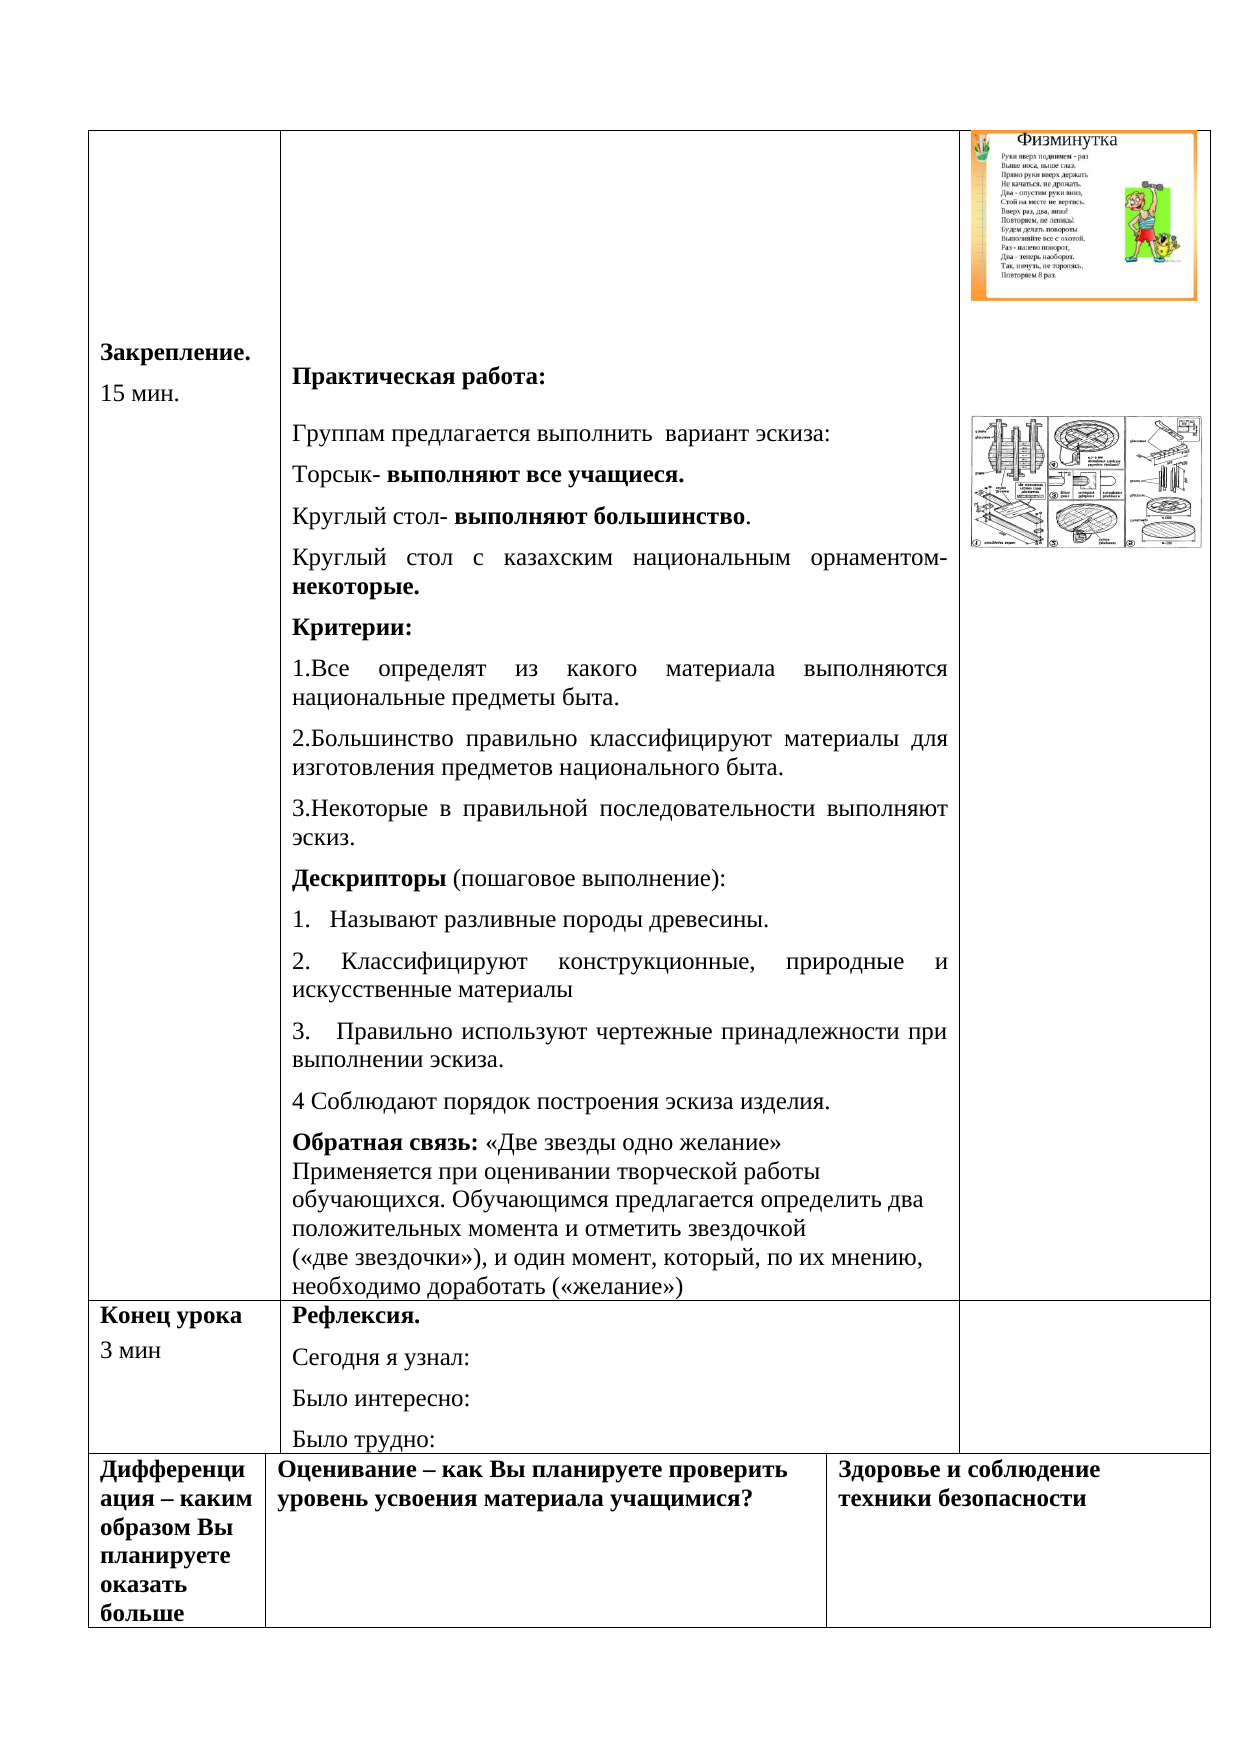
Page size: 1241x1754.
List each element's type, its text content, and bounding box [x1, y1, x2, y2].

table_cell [266, 1454, 826, 1627]
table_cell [827, 1454, 1210, 1627]
table_cell [960, 1301, 1210, 1453]
table_cell Рефлексия. Сегодня я узнал: Было интересно: Было трудно: [281, 1301, 959, 1453]
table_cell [960, 131, 1210, 1299]
picture [970, 130, 1198, 301]
picture [970, 415, 1202, 548]
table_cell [89, 131, 280, 1299]
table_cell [281, 131, 959, 1299]
table_cell Конец урока 3 мин [89, 1301, 280, 1453]
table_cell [89, 1454, 265, 1627]
